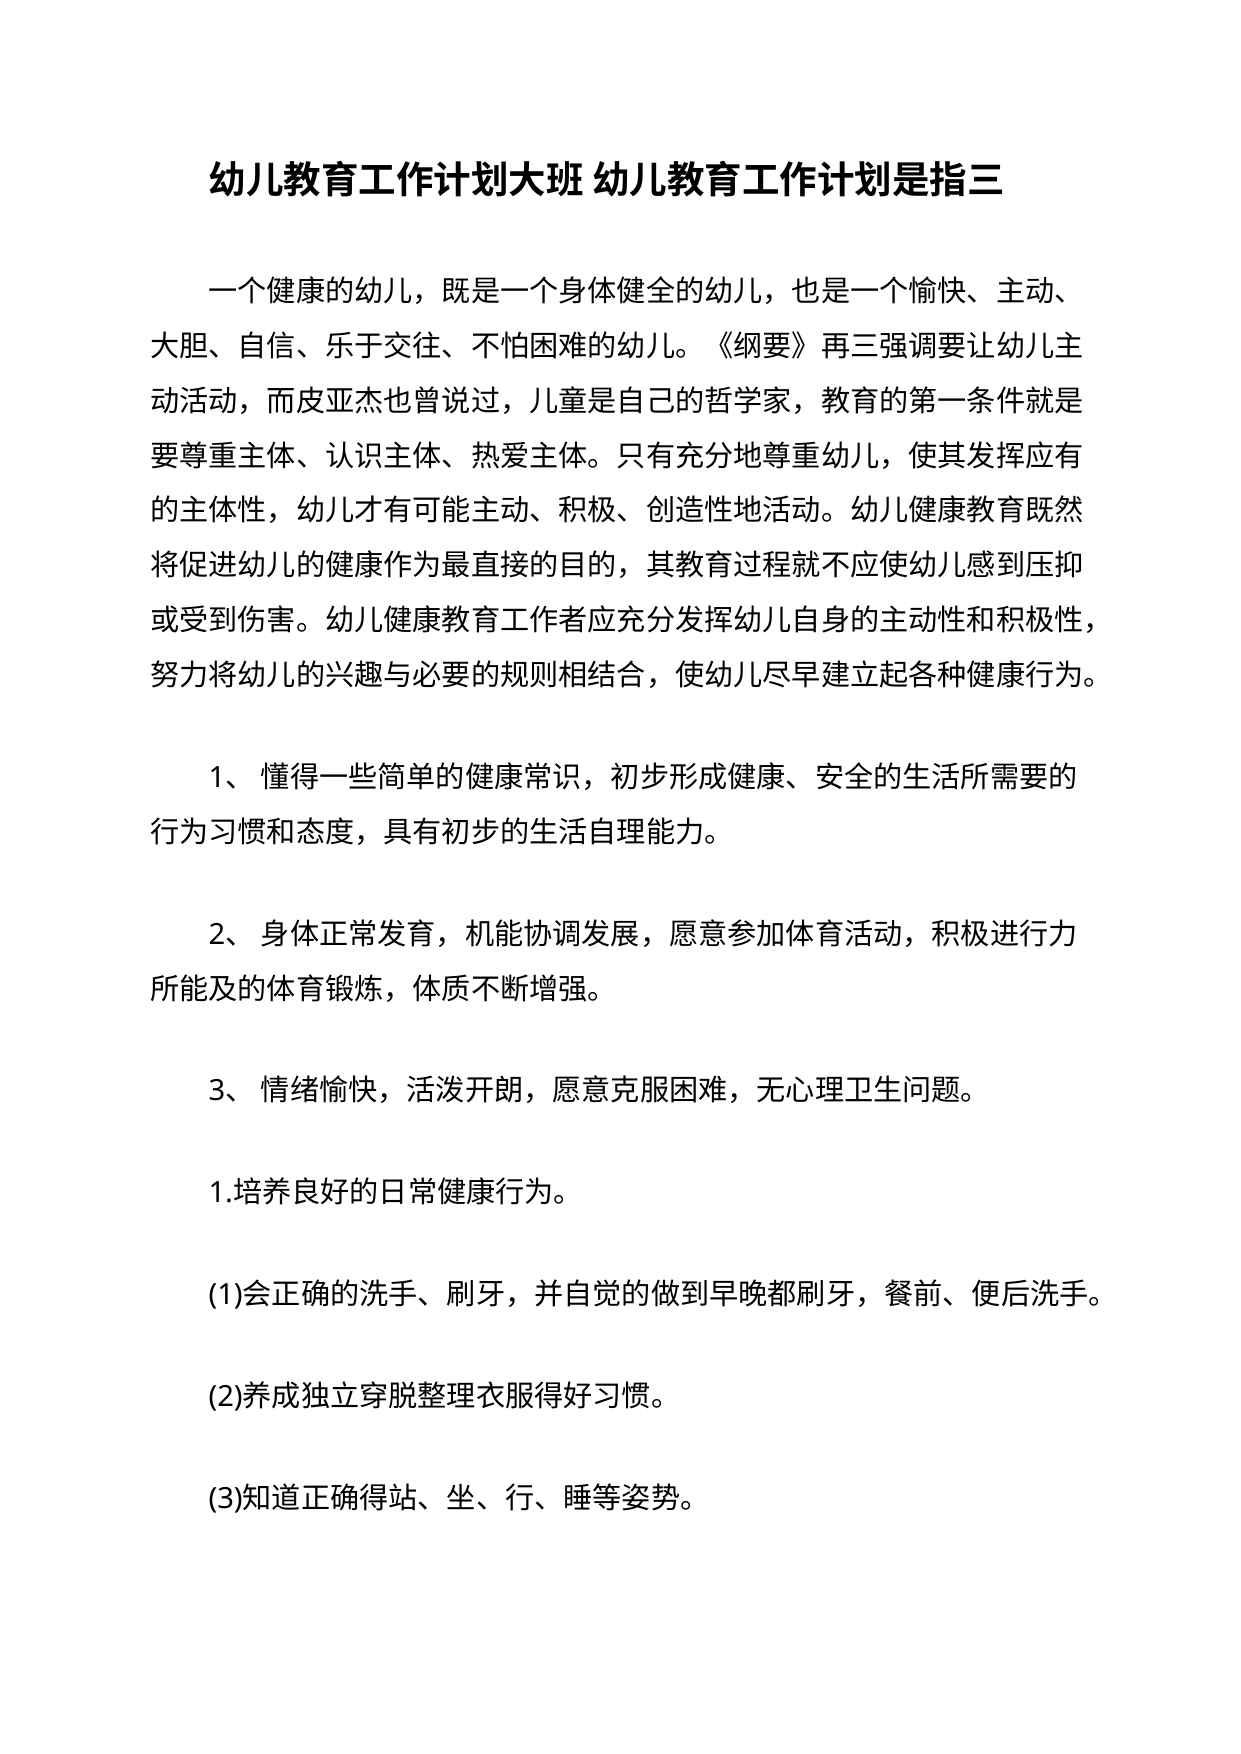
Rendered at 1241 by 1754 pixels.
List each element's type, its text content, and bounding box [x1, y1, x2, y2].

text 1.培养良好的日常健康行为。 [150, 1169, 1090, 1211]
text 3、 情绪愉快，活泼开朗，愿意克服困难，无心理卫生问题。 [150, 1067, 1090, 1109]
text 1、 懂得一些简单的健康常识，初步形成健康、安全的生活所需要的行为习惯和态度，具有初步的生活自理能力。 [150, 753, 1090, 851]
text 一个健康的幼儿，既是一个身体健全的幼儿，也是一个愉快、主动、大胆、自信、乐于交往、不怕困难的幼儿。《纲要》再三强调要让幼儿主动活动，而皮亚杰也曾说过，儿童是自己的哲学家，教育的第一条件就是要尊重主体、认识主体、热爱主体。只有充分地尊重幼儿，使其发挥应有的主体性，幼儿才有可能主动、积极、创造性地活动。幼儿健康教育既然将促进幼儿的健康作为最直接的目的，其教育过程就不应使幼儿感到压抑或受到伤害。幼儿健康教育工作者应充分发挥幼儿自身的主动性和积极性，努力将幼儿的兴趣与必要的规则相结合，使幼儿尽早建立起各种健康行为。 [150, 267, 1090, 694]
text 幼儿教育工作计划大班 幼儿教育工作计划是指三 [150, 150, 1090, 204]
text (3)知道正确得站、坐、行、睡等姿势。 [150, 1475, 1090, 1517]
text (1)会正确的洗手、刷牙，并自觉的做到早晚都刷牙，餐前、便后洗手。 [150, 1271, 1090, 1313]
text 2、 身体正常发育，机能协调发展，愿意参加体育活动，积极进行力所能及的体育锻炼，体质不断增强。 [150, 910, 1090, 1007]
text (2)养成独立穿脱整理衣服得好习惯。 [150, 1373, 1090, 1415]
